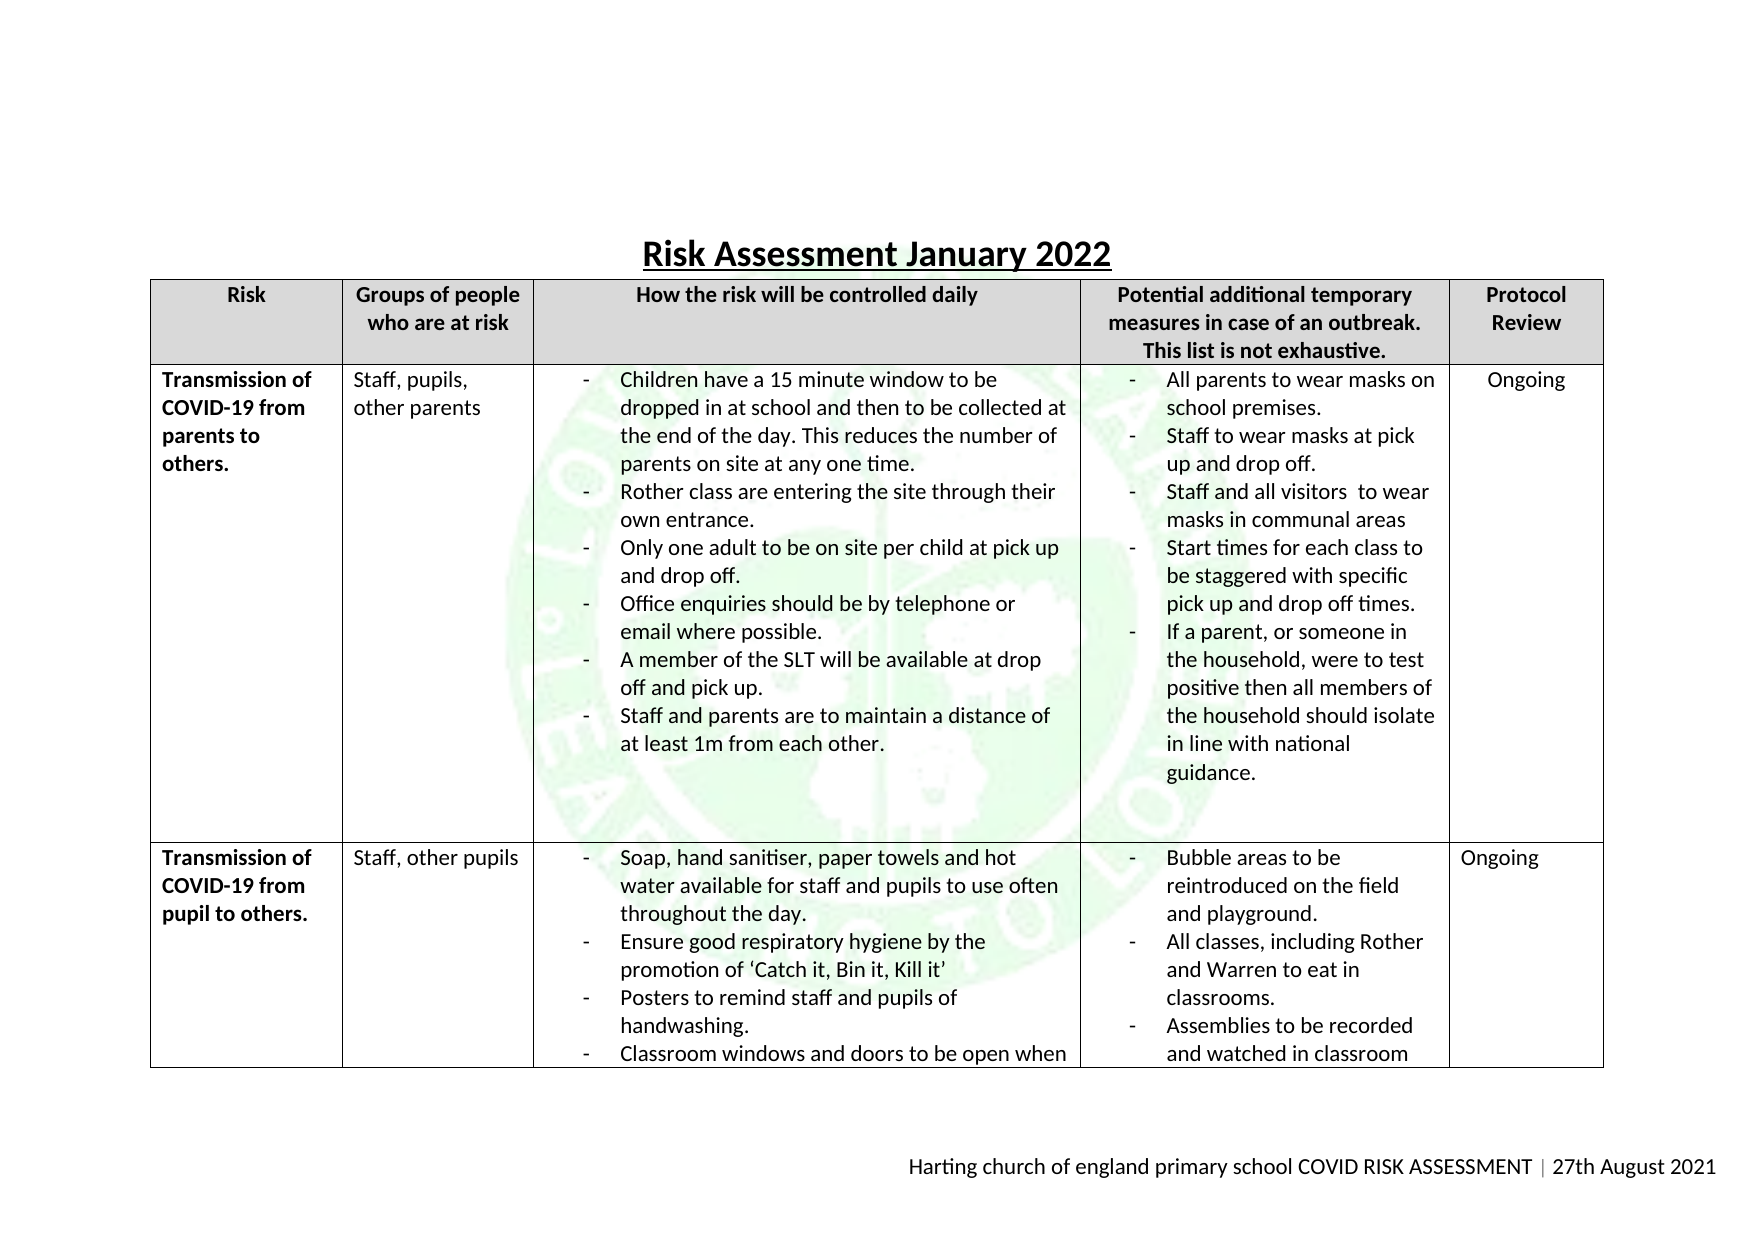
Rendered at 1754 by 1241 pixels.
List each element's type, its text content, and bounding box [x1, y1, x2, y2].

table_cell Transmission of COVID-19 from parents to others. [151, 365, 342, 842]
text Risk Assessment January 2022 [150, 230, 1604, 276]
table_cell All parents to wear masks on school premises. Staff to wear masks at pick up and drop off. Staff and all visitors to wear masks in communal areas Start times for each class to be staggered with specific pick up and drop off times. If a parent, or someone in the household, were to test positive then all members of the household should isolate in line with national guidance. [1081, 365, 1449, 842]
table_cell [1081, 843, 1449, 1067]
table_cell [151, 843, 342, 1067]
table_header How the risk will be controlled daily [534, 280, 1080, 364]
table_header Groups of people who are at risk [343, 280, 533, 364]
table_header Risk [151, 280, 342, 364]
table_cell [534, 843, 1080, 1067]
table_header Potential additional temporary measures in case of an outbreak. This list is not exhaustive. [1081, 280, 1449, 364]
table_cell Staff, other pupils [343, 843, 533, 1067]
table_cell Ongoing [1450, 843, 1603, 1067]
table_header Protocol Review [1450, 280, 1603, 364]
table_cell Children have a 15 minute window to be dropped in at school and then to be collected at the end of the day. This reduces the number of parents on site at any one time. Rother class are entering the site through their own entrance. Only one adult to be on site per child at pick up and drop off. Office enquiries should be by telephone or email where possible. A member of the SLT will be available at drop off and pick up. Staff and parents are to maintain a distance of at least 1m from each other. [534, 365, 1080, 842]
table_cell Ongoing [1450, 365, 1603, 842]
table_cell Staff, pupils, other parents [343, 365, 533, 842]
